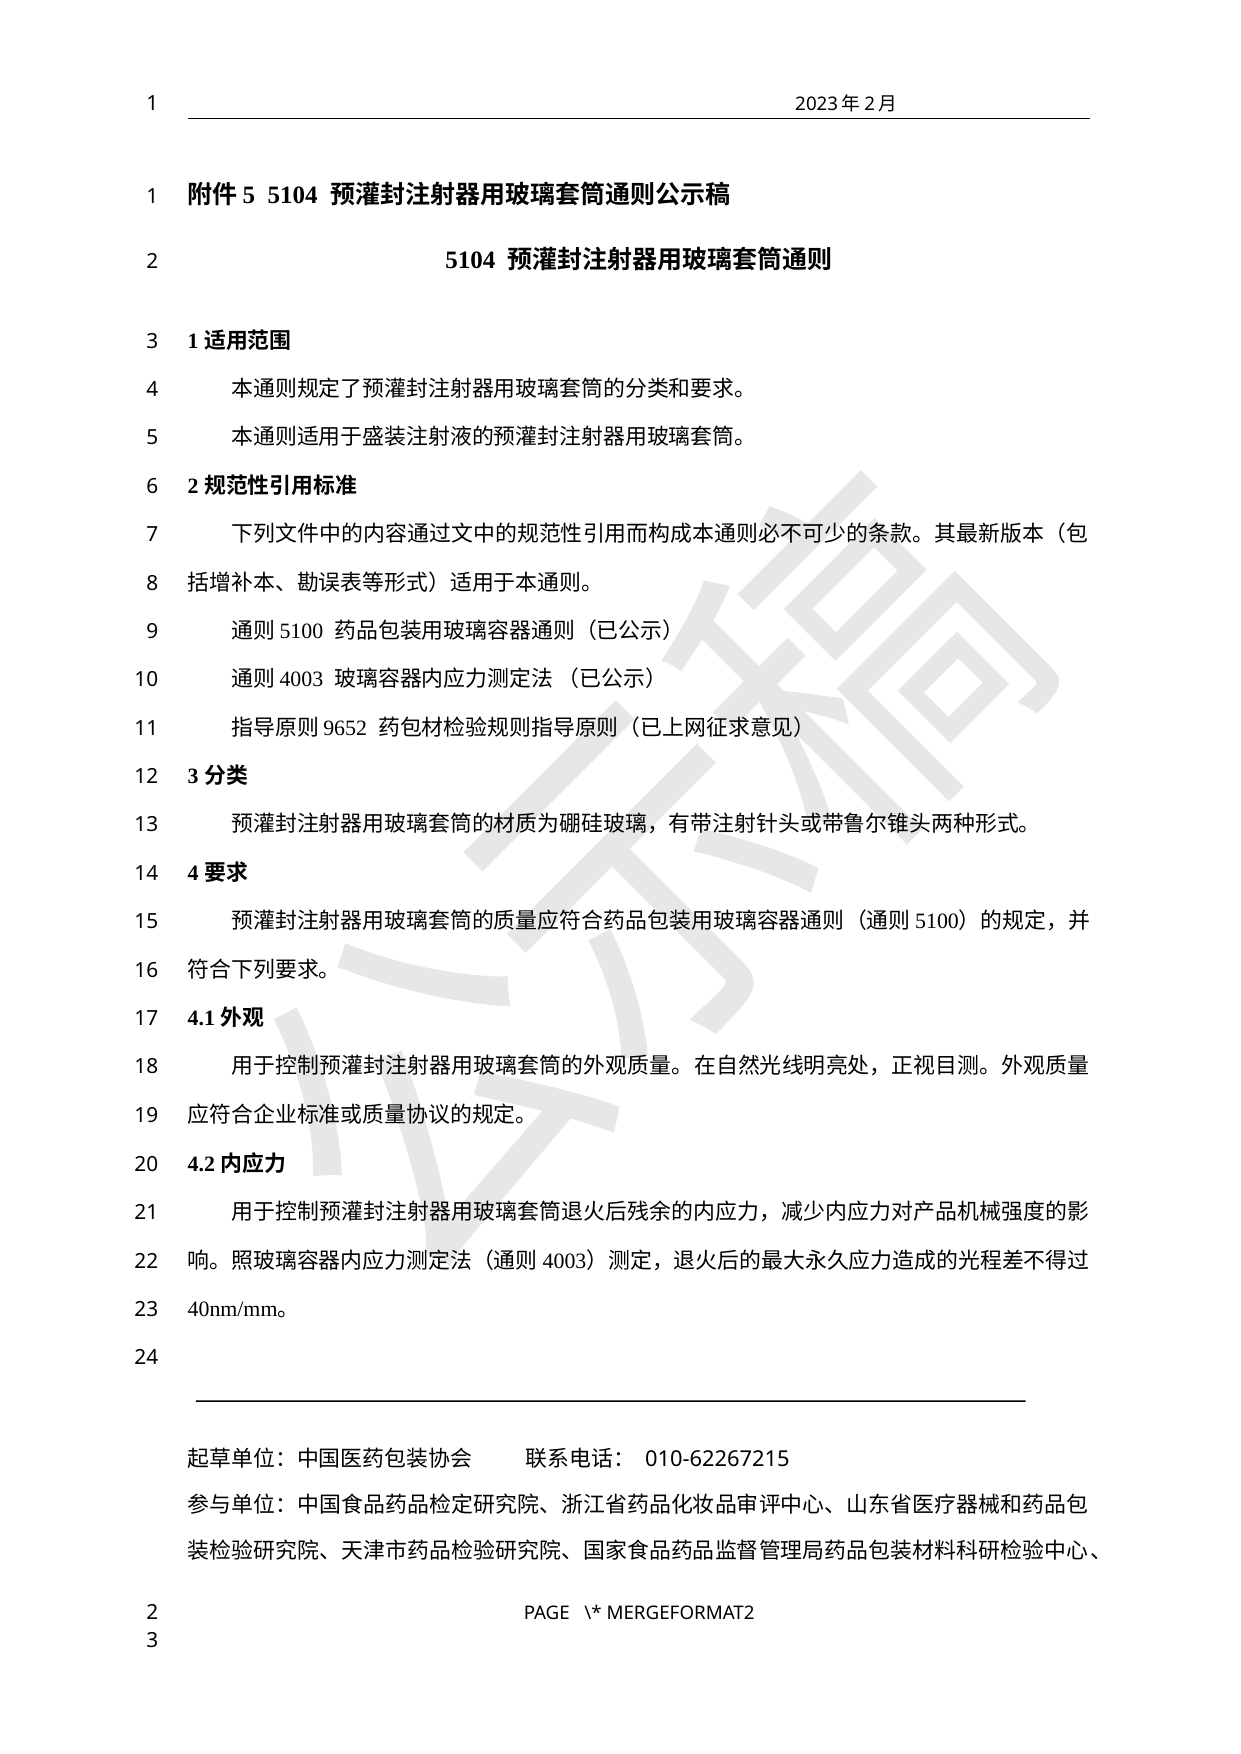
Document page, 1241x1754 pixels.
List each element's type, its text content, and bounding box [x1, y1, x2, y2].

text 起草单位：中国医药包装协会 联系电话： 010-62267215 [187, 1430, 1090, 1476]
text 附件5 5104 预灌封注射器用玻璃套筒通则公示稿 [187, 160, 1090, 225]
text 通则4003 玻璃容器内应力测定法 （已公示） [187, 661, 1090, 693]
text 通则5100 药品包装用玻璃容器通则（已公示） [187, 613, 1090, 645]
text 2 规范性引用标准 [187, 467, 1090, 500]
text 预灌封注射器用玻璃套筒的质量应符合药品包装用玻璃容器通则（通则5100）的规定，并符合下列要求。 [187, 903, 1090, 984]
text 本通则适用于盛装注射液的预灌封注射器用玻璃套筒。 [187, 419, 1090, 451]
text 5104 预灌封注射器用玻璃套筒通则 [187, 225, 1090, 290]
text 3 分类 [187, 758, 1090, 790]
text 本通则规定了预灌封注射器用玻璃套筒的分类和要求。 [187, 371, 1090, 403]
text 4 要求 [187, 854, 1090, 887]
text 4.2 内应力 [187, 1145, 1090, 1178]
text 指导原则9652 药包材检验规则指导原则（已上网征求意见） [187, 709, 1090, 742]
text 用于控制预灌封注射器用玻璃套筒退火后残余的内应力，减少内应力对产品机械强度的影响。照玻璃容器内应力测定法（通则4003）测定，退火后的最大永久应力造成的光程差不得过40nm/mm。 [187, 1193, 1090, 1323]
text 1 适用范围 [187, 322, 1090, 355]
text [187, 1476, 1090, 1567]
text 用于控制预灌封注射器用玻璃套筒的外观质量。在自然光线明亮处，正视目测。外观质量应符合企业标准或质量协议的规定。 [187, 1048, 1090, 1129]
text 4.1 外观 [187, 1000, 1090, 1032]
text 预灌封注射器用玻璃套筒的材质为硼硅玻璃，有带注射针头或带鲁尔锥头两种形式。 [187, 806, 1090, 838]
text 下列文件中的内容通过文中的规范性引用而构成本通则必不可少的条款。其最新版本（包括增补本、勘误表等形式）适用于本通则。 [187, 516, 1090, 597]
